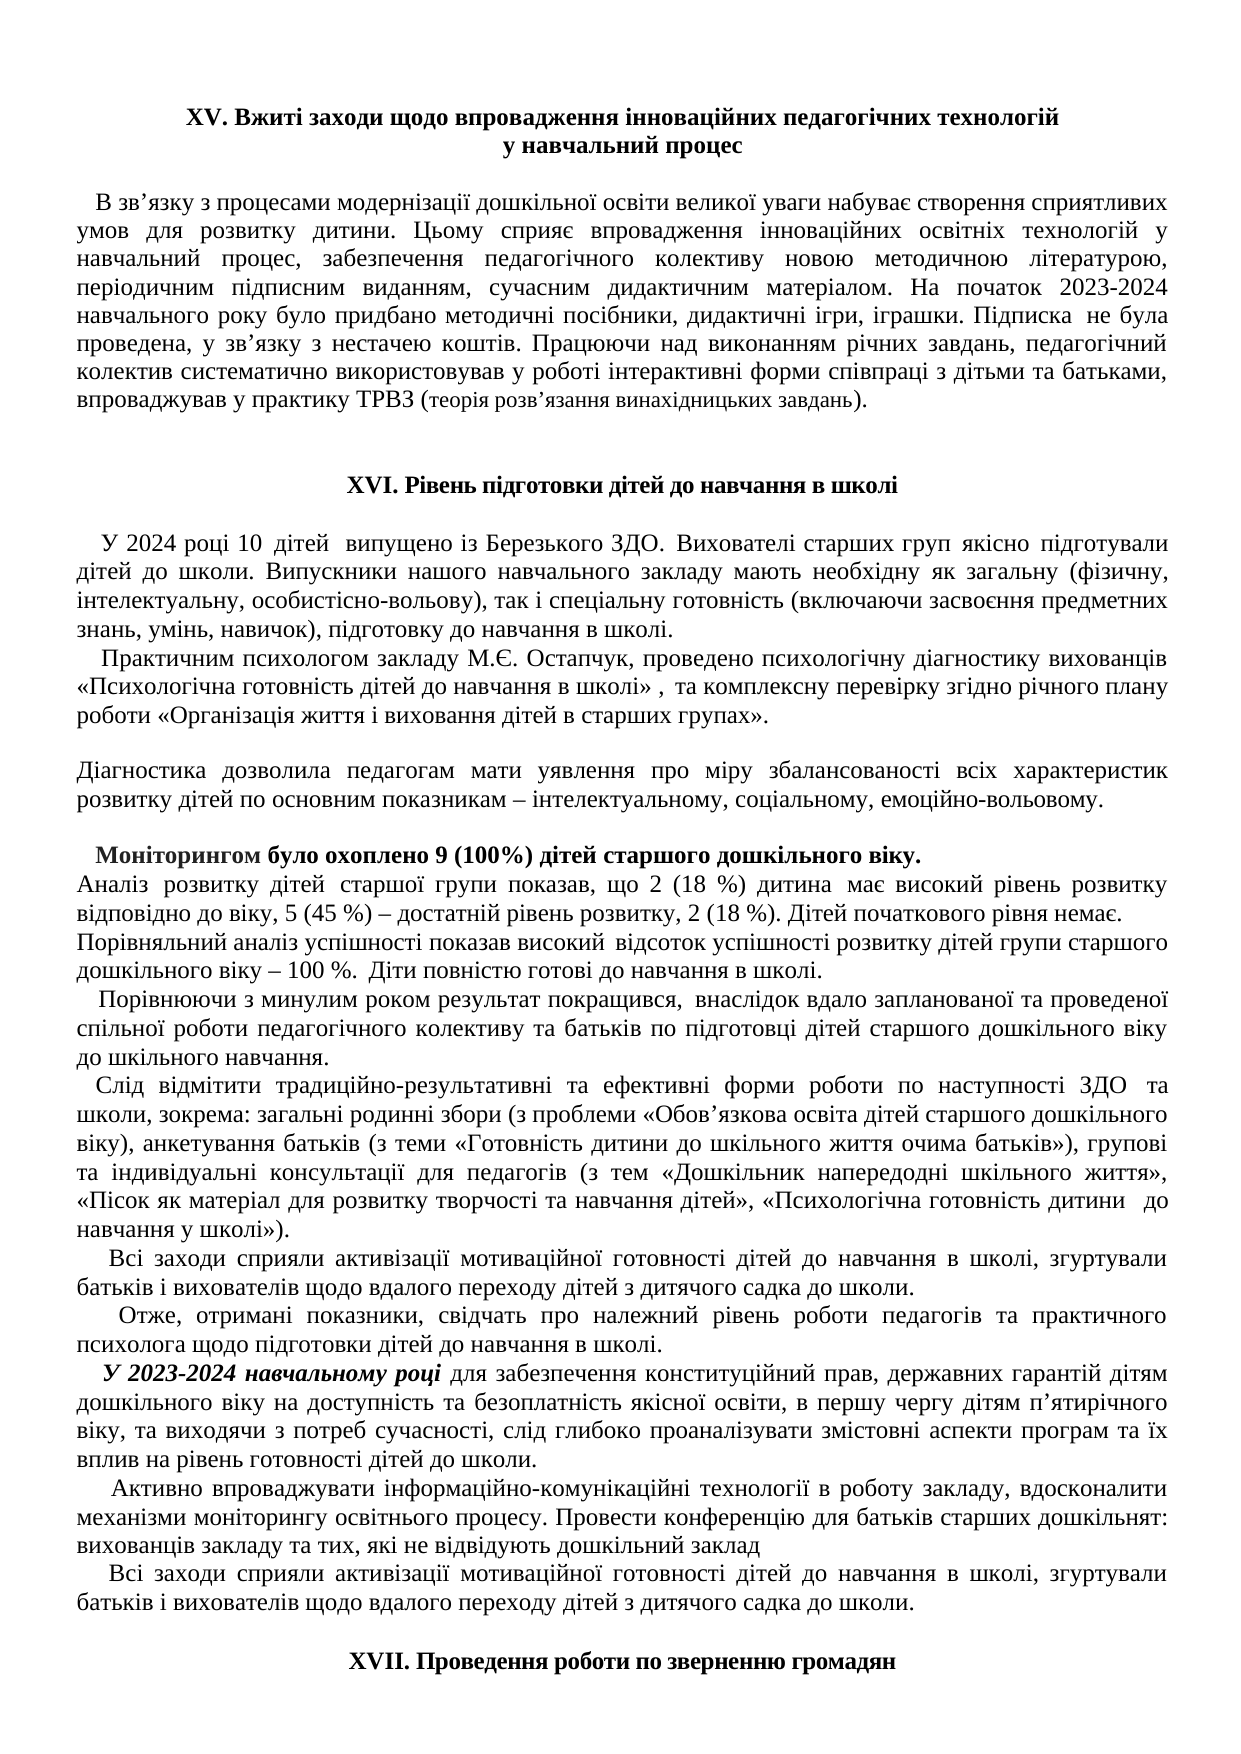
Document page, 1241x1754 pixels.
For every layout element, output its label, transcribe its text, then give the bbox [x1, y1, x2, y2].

text Порівняльний аналіз успішності показав високий відсоток успішності розвитку дітей групи старшого дошкільного віку – 100 %. Діти повністю готові до навчання в школі. [76, 927, 1169, 984]
text Практичним психологом закладу М.Є. Остапчук, проведено психологічну діагностику вихованців «Психологічна готовність дітей до навчання в школі» , та комплексну перевірку згідно річного плану роботи «Організація життя і виховання дітей в старших групах». [76, 643, 1169, 729]
text Слід відмітити традиційно-результативні та ефективні форми роботи по наступності ЗДО та школи, зокрема: загальні родинні збори (з проблеми «Обов’язкова освіта дітей старшого дошкільного віку), анкетування батьків (з теми «Готовність дитини до шкільного життя очима батьків»), групові та індивідуальні консультації для педагогів (з тем «Дошкільник напередодні шкільного життя», «Пісок як матеріал для розвитку творчості та навчання дітей», «Психологічна готовність дитини до навчання у школі»). [76, 1070, 1169, 1243]
subtitle у навчальний процес [76, 131, 1169, 159]
subtitle В зв’язку з процесами модернізації дошкільної освіти великої уваги набуває створення сприятливих умов для розвитку дитини. Цьому сприяє впровадження інноваційних освітніх технологій у навчальний процес, забезпечення педагогічного колективу новою методичною літературою, періодичним підписним виданням, сучасним дидактичним матеріалом. На початок 2023-2024 навчального року було придбано методичні посібники, дидактичні ігри, іграшки. Підписка не була проведена, у зв’язку з нестачею коштів. Працюючи над виконанням річних завдань, педагогічний колектив систематично використовував у роботі інтерактивні форми співпраці з дітьми та батьками, впроваджував у практику ТРВЗ (теорія розв’язання винахідницьких завдань). [76, 187, 1169, 413]
text У 2024 році 10 дітей випущено із Березького ЗДО. Вихователі старших груп якісно підготували дітей до школи. Випускники нашого навчального закладу мають необхідну як загальну (фізичну, інтелектуальну, особистісно-вольову), так і спеціальну готовність (включаючи засвоєння предметних знань, умінь, навичок), підготовку до навчання в школі. [76, 528, 1169, 643]
text Порівнюючи з минулим роком результат покращився, внаслідок вдало запланованої та проведеної спільної роботи педагогічного колективу та батьків по підготовці дітей старшого дошкільного віку до шкільного навчання. [76, 984, 1169, 1070]
subtitle XVІІ. Проведення роботи по зверненню громадян [76, 1646, 1169, 1674]
text Активно впроваджувати інформаційно-комунікаційні технології в роботу закладу, вдосконалити механізми моніторингу освітнього процесу. Провести конференцію для батьків старших дошкільнят: вихованців закладу та тих, які не відвідують дошкільний заклад [76, 1473, 1169, 1559]
text Моніторингом було охоплено 9 (100%) дітей старшого дошкільного віку. [76, 840, 1169, 869]
subtitle XV. Вжиті заходи щодо впровадження інноваційних педагогічних технологій [76, 103, 1169, 131]
text Аналіз розвитку дітей старшої групи показав, що 2 (18 %) дитина має високий рівень розвитку відповідно до віку, 5 (45 %) – достатній рівень розвитку, 2 (18 %). Дітей початкового рівня немає. [76, 869, 1169, 927]
subtitle XVІ. Рівень підготовки дітей до навчання в школі [76, 470, 1169, 499]
text У 2023-2024 навчальному році для забезпечення конституційний прав, державних гарантій дітям дошкільного віку на доступність та безоплатність якісної освіти, в першу чергу дітям п’ятирічного віку, та виходячи з потреб сучасності, слід глибоко проаналізувати змістовні аспекти програм та їх вплив на рівень готовності дітей до школи. [76, 1358, 1169, 1473]
text Всі заходи сприяли активізації мотиваційної готовності дітей до навчання в школі, згуртували батьків і вихователів щодо вдалого переходу дітей з дитячого садка до школи. [76, 1243, 1169, 1300]
text Діагностика дозволила педагогам мати уявлення про міру збалансованості всіх характеристик розвитку дітей по основним показникам – інтелектуальному, соціальному, емоційно-вольовому. [76, 755, 1169, 813]
text Отже, отримані показники, свідчать про належний рівень роботи педагогів та практичного психолога щодо підготовки дітей до навчання в школі. [76, 1300, 1169, 1358]
text Всі заходи сприяли активізації мотиваційної готовності дітей до навчання в школі, згуртували батьків і вихователів щодо вдалого переходу дітей з дитячого садка до школи. [76, 1559, 1169, 1615]
